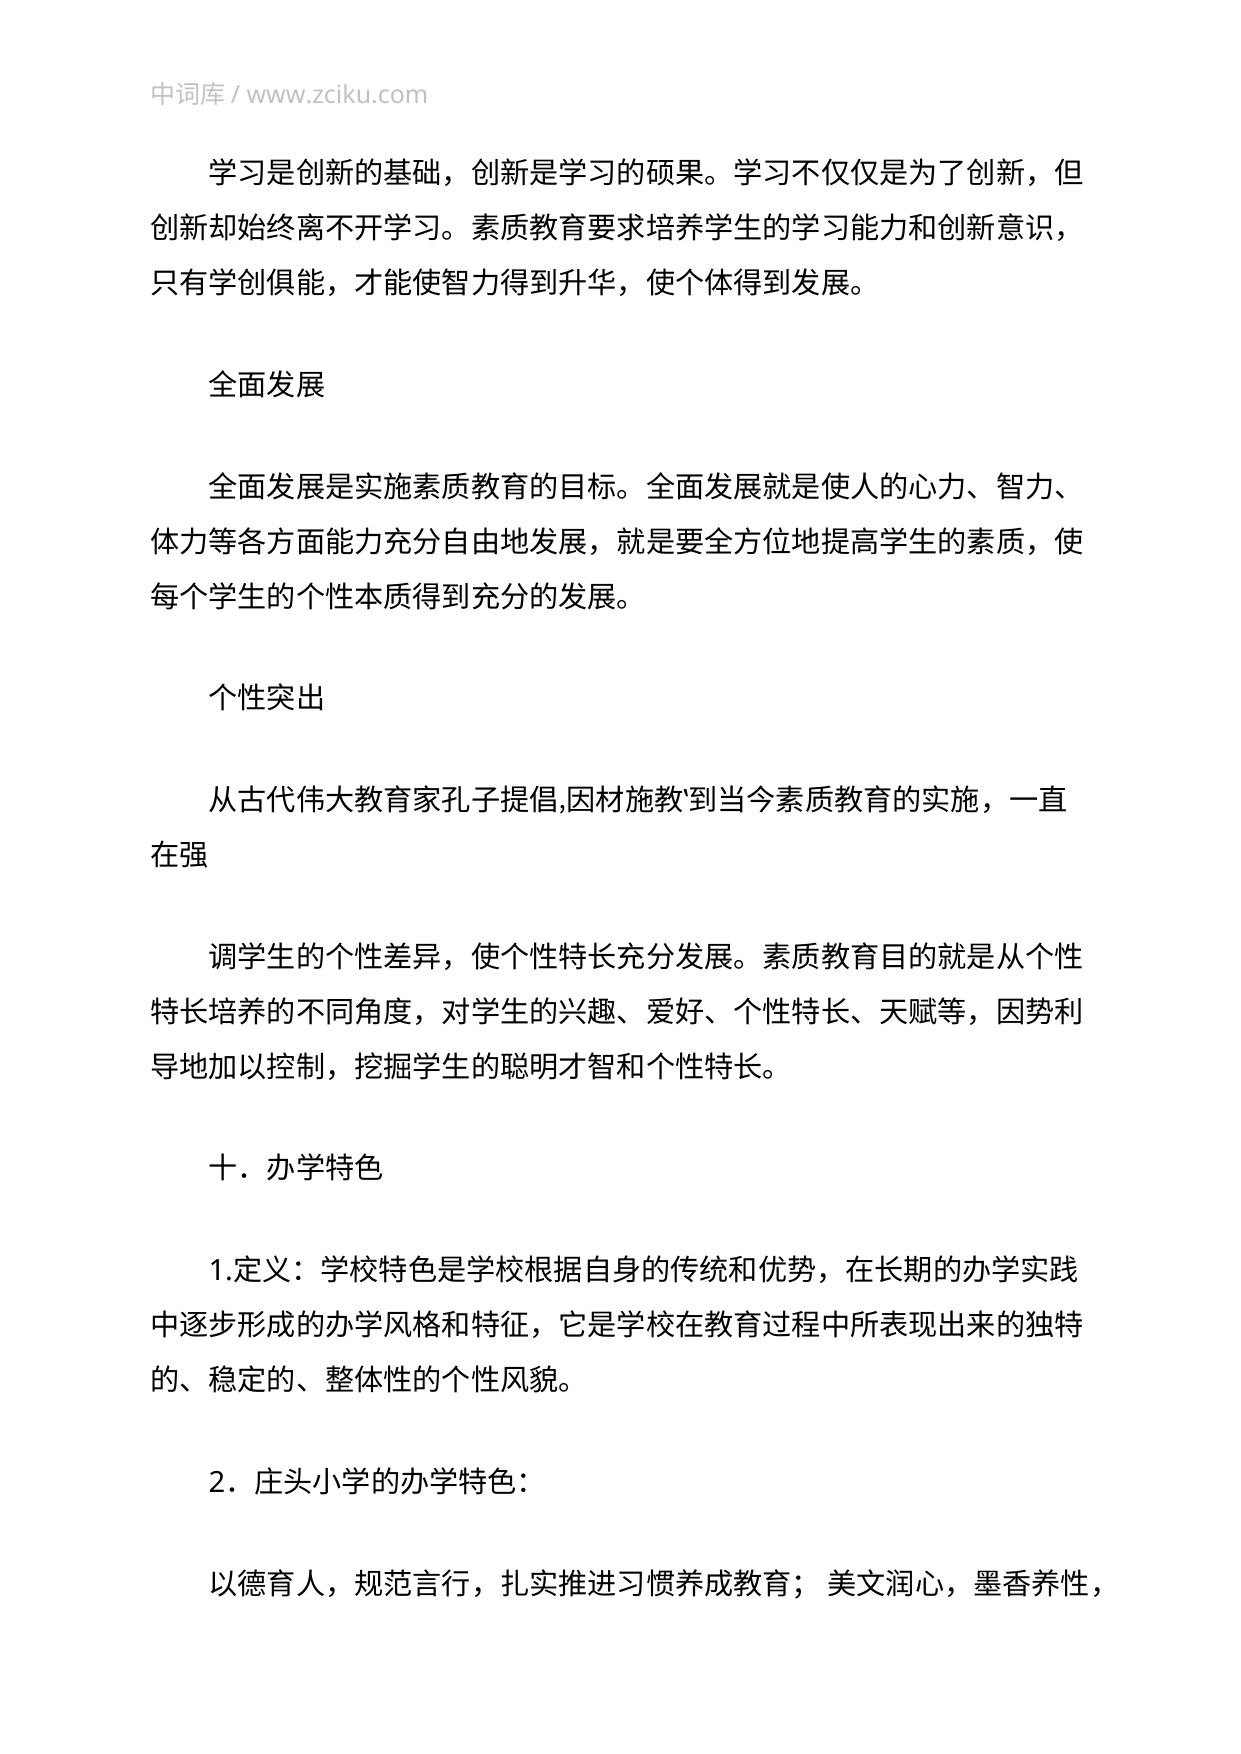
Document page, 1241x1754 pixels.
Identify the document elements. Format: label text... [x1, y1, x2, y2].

text 1.定义：学校特色是学校根据自身的传统和优势，在长期的办学实践中逐步形成的办学风格和特征，它是学校在教育过程中所表现出来的独特的、稳定的、整体性的个性风貌。 [150, 1247, 1090, 1399]
text 从古代伟大教育家孔子提倡‚因材施教‛到当今素质教育的实施，一直在强 [150, 777, 1090, 874]
text 调学生的个性差异，使个性特长充分发展。素质教育目的就是从个性特长培养的不同角度，对学生的兴趣、爱好、个性特长、天赋等，因势利导地加以控制，挖掘学生的聪明才智和个性特长。 [150, 933, 1090, 1085]
text 个性突出 [150, 675, 1090, 717]
text 十．办学特色 [150, 1145, 1090, 1187]
text 全面发展是实施素质教育的目标。全面发展就是使人的心力、智力、体力等各方面能力充分自由地发展，就是要全方位地提高学生的素质，使每个学生的个性本质得到充分的发展。 [150, 463, 1090, 615]
text 学习是创新的基础，创新是学习的硕果。学习不仅仅是为了创新，但创新却始终离不开学习。素质教育要求培养学生的学习能力和创新意识，只有学创俱能，才能使智力得到升华，使个体得到发展。 [150, 150, 1090, 302]
text 全面发展 [150, 362, 1090, 404]
text 2．庄头小学的办学特色： [150, 1458, 1090, 1501]
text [150, 1560, 1090, 1603]
